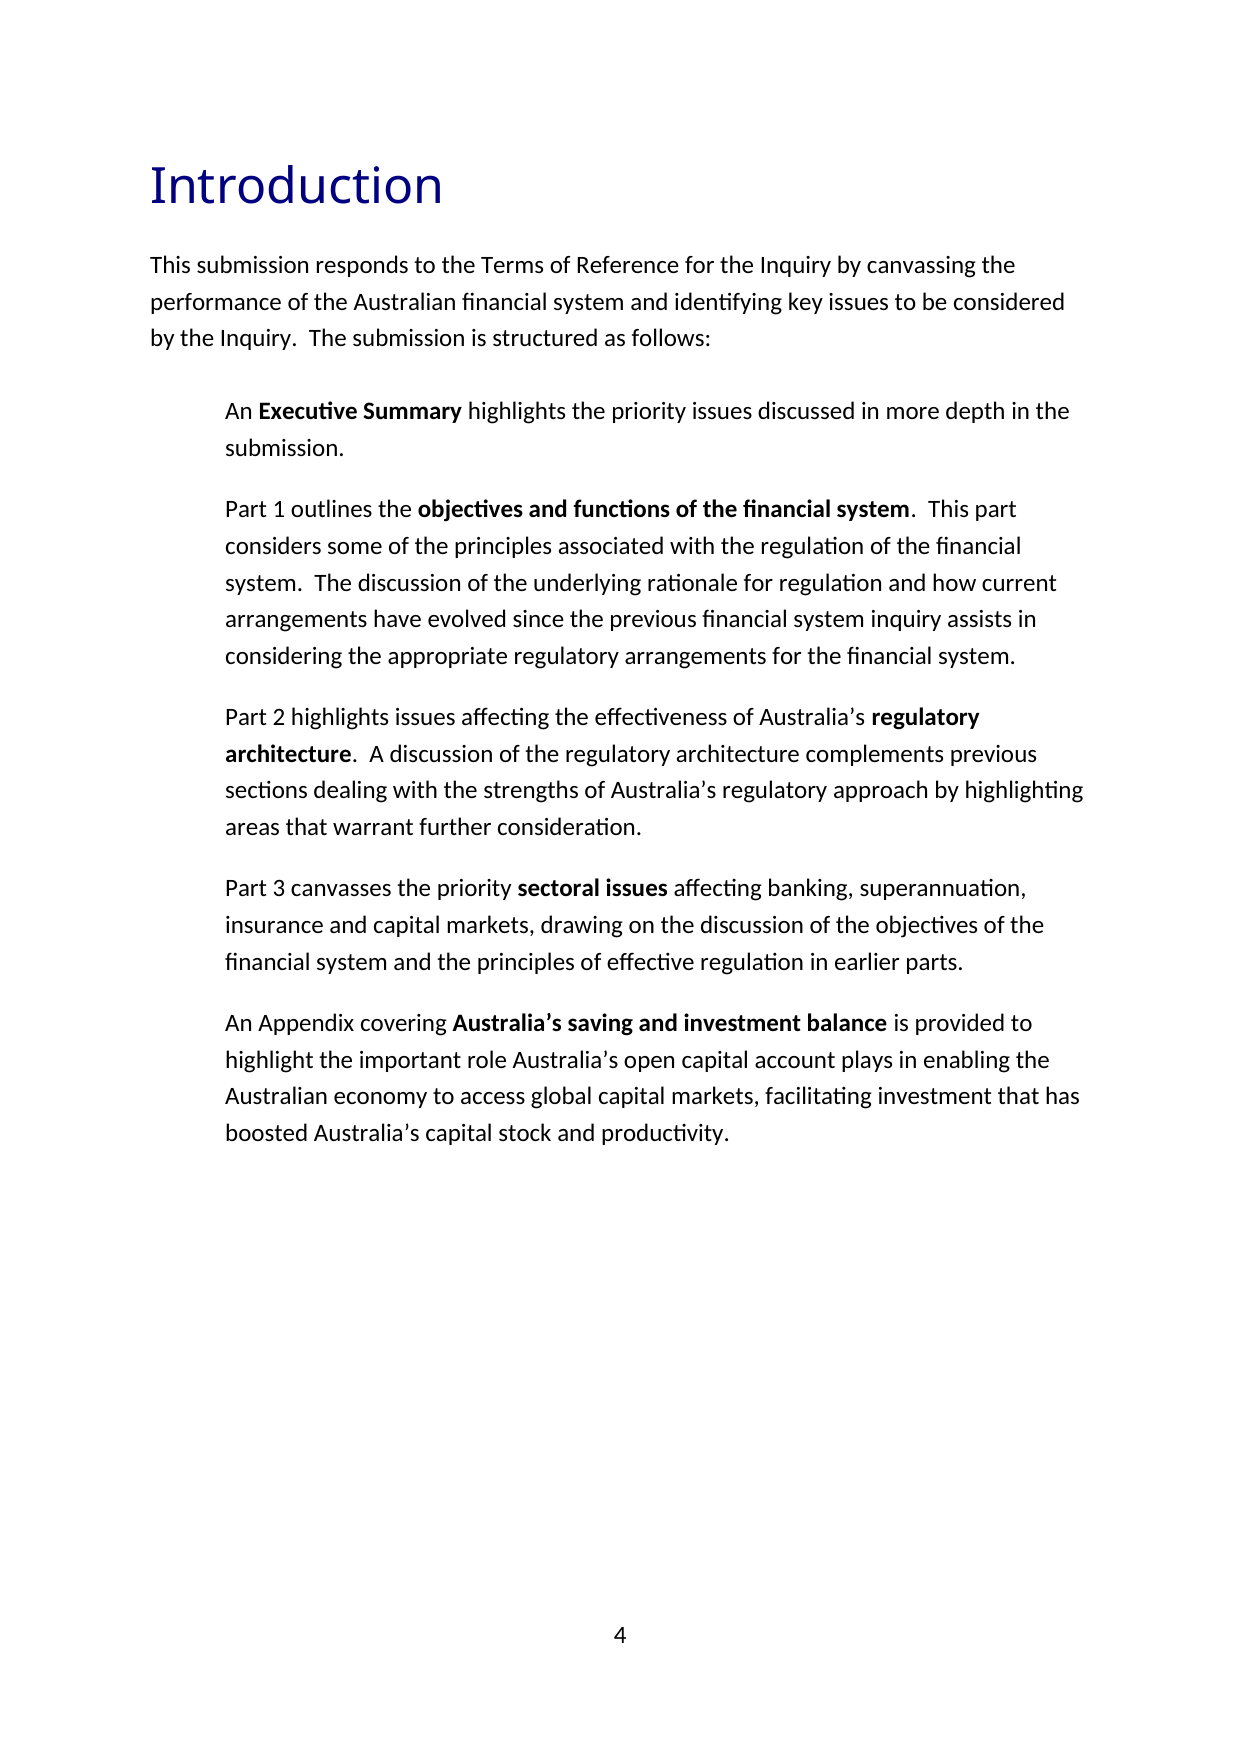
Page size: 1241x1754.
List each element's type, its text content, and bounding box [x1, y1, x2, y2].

text An Appendix covering Australia’s saving and investment balance is provided to highlight the important role Australia’s open capital account plays in enabling the Australian economy to access global capital markets, facilitating investment that has boosted Australia’s capital stock and productivity. [225, 1007, 1090, 1147]
text This submission responds to the Terms of Reference for the Inquiry by canvassing the performance of the Australian financial system and identifying key issues to be considered by the Inquiry. The submission is structured as follows: [150, 249, 1090, 353]
subtitle Introduction [150, 150, 1090, 218]
text Part 1 outlines the objectives and functions of the financial system. This part considers some of the principles associated with the regulation of the financial system. The discussion of the underlying rationale for regulation and how current arrangements have evolved since the previous financial system inquiry assists in considering the appropriate regulatory arrangements for the financial system. [225, 493, 1090, 670]
text Part 3 canvasses the priority sectoral issues affecting banking, superannuation, insurance and capital markets, drawing on the discussion of the objectives of the financial system and the principles of effective regulation in earlier parts. [225, 873, 1090, 976]
text An Executive Summary highlights the priority issues discussed in more depth in the submission. [225, 395, 1090, 462]
text Part 2 highlights issues affecting the effectiveness of Australia’s regulatory architecture. A discussion of the regulatory architecture complements previous sections dealing with the strengths of Australia’s regulatory approach by highlighting areas that warrant further consideration. [225, 701, 1090, 842]
